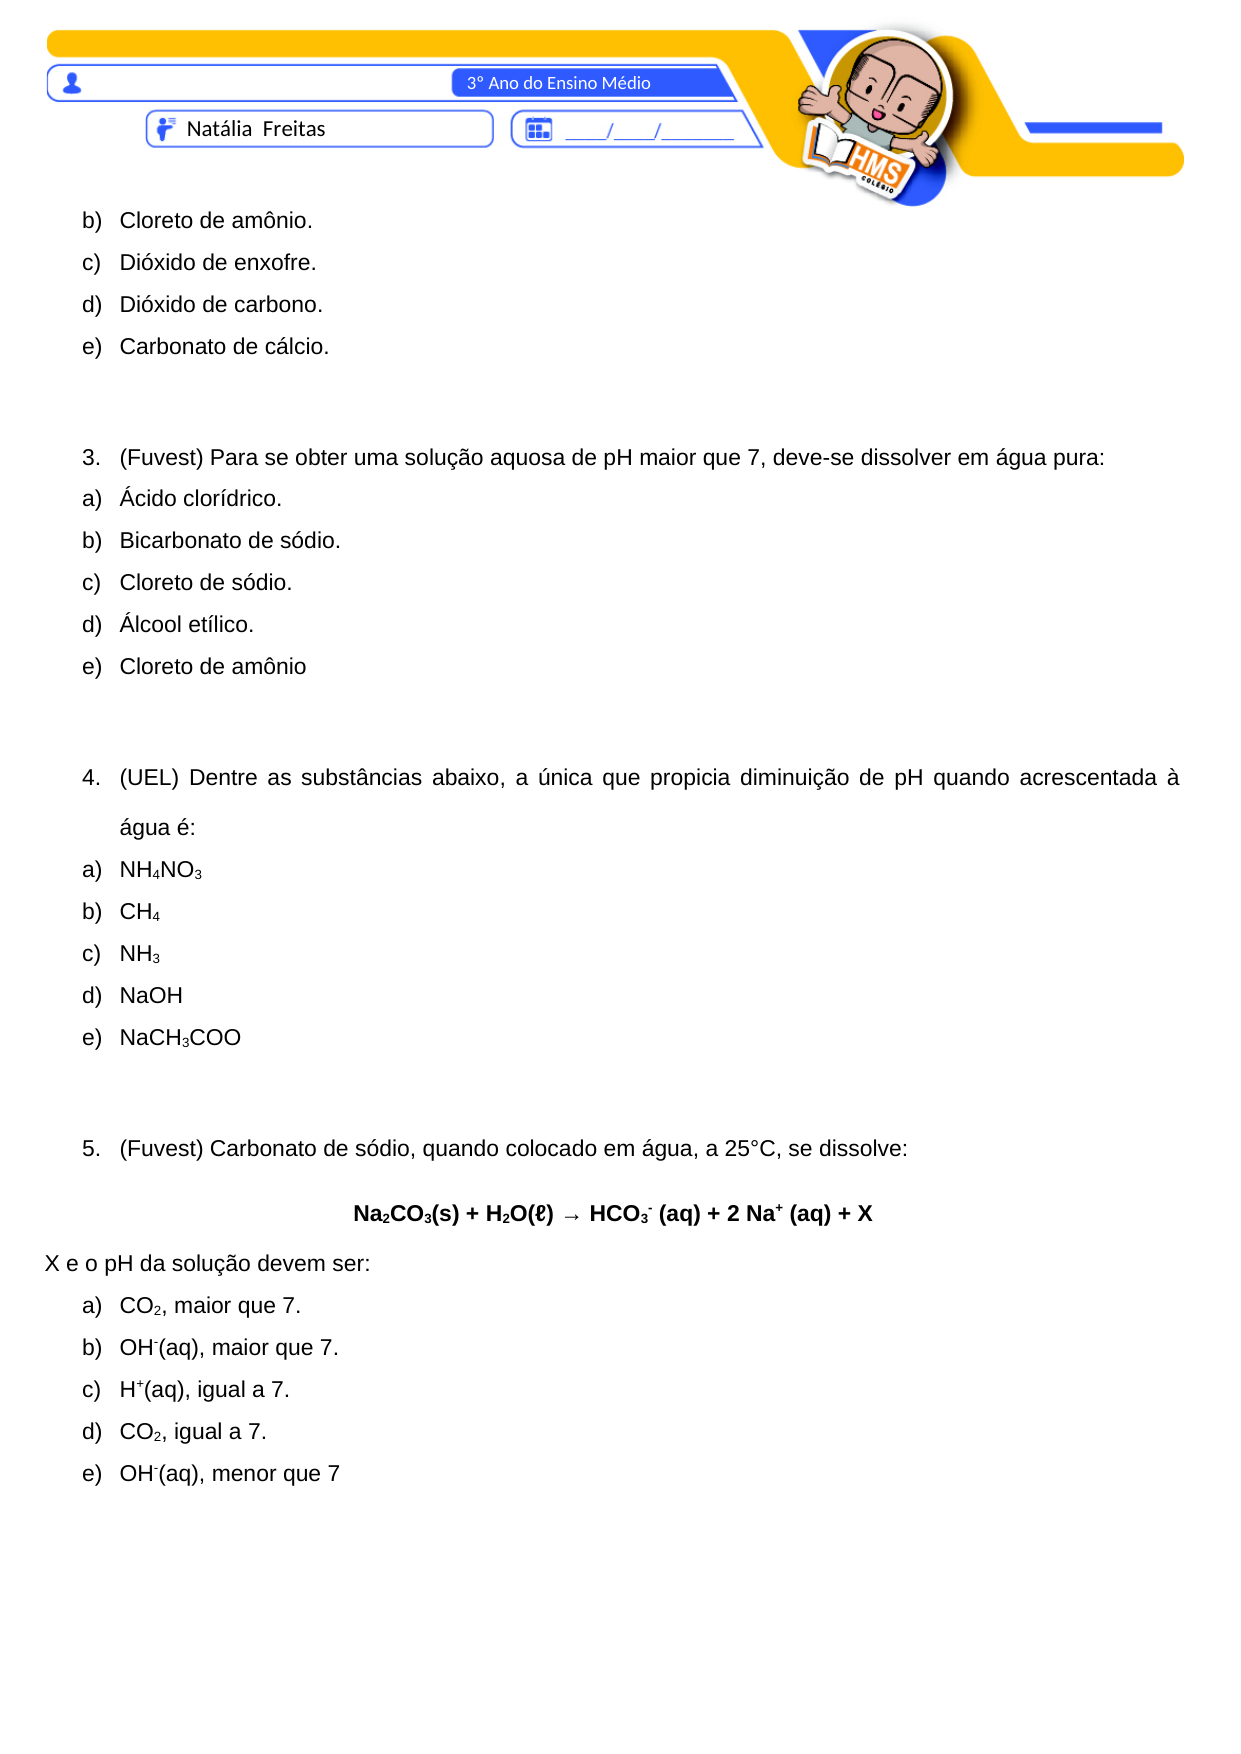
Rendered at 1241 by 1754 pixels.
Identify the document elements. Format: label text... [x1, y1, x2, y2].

list H+(aq), igual a 7. [82, 1376, 1181, 1403]
list CO2, maior que 7. [82, 1292, 1181, 1319]
list Cloreto de amônio [82, 653, 1181, 680]
list NaCH3COO [82, 1024, 1181, 1050]
text Na2CO3(s) + H2O(ℓ) → HCO3- (aq) + 2 Na+ (aq) + X [44, 1177, 1181, 1227]
list Cloreto de sódio. [82, 569, 1181, 596]
picture [46, 14, 1184, 208]
list OH-(aq), menor que 7 [82, 1460, 1181, 1487]
list Carbonato de cálcio. [82, 333, 1181, 359]
list NH3 [82, 940, 1181, 966]
list Ácido clorídrico. [82, 485, 1181, 512]
list NaOH [82, 982, 1181, 1008]
list CH4 [82, 898, 1181, 924]
list CO2, igual a 7. [82, 1418, 1181, 1444]
list Dióxido de carbono. [82, 291, 1181, 317]
list NH4NO3 [82, 856, 1181, 882]
list (Fuvest) Para se obter uma solução aquosa de pH maior que 7, deve-se dissolver em água pura: [82, 420, 1181, 470]
list Bicarbonato de sódio. [82, 527, 1181, 554]
text X e o pH da solução devem ser: [44, 1227, 1181, 1277]
list OH-(aq), maior que 7. [82, 1334, 1181, 1361]
list Álcool etílico. [82, 611, 1181, 638]
list Dióxido de enxofre. [82, 249, 1181, 275]
list Cloreto de amônio. [82, 207, 1181, 233]
list (Fuvest) Carbonato de sódio, quando colocado em água, a 25°C, se dissolve: [82, 1111, 1181, 1161]
list (UEL) Dentre as substâncias abaixo, a única que propicia diminuição de pH quando acrescentada à água é: [82, 740, 1181, 840]
